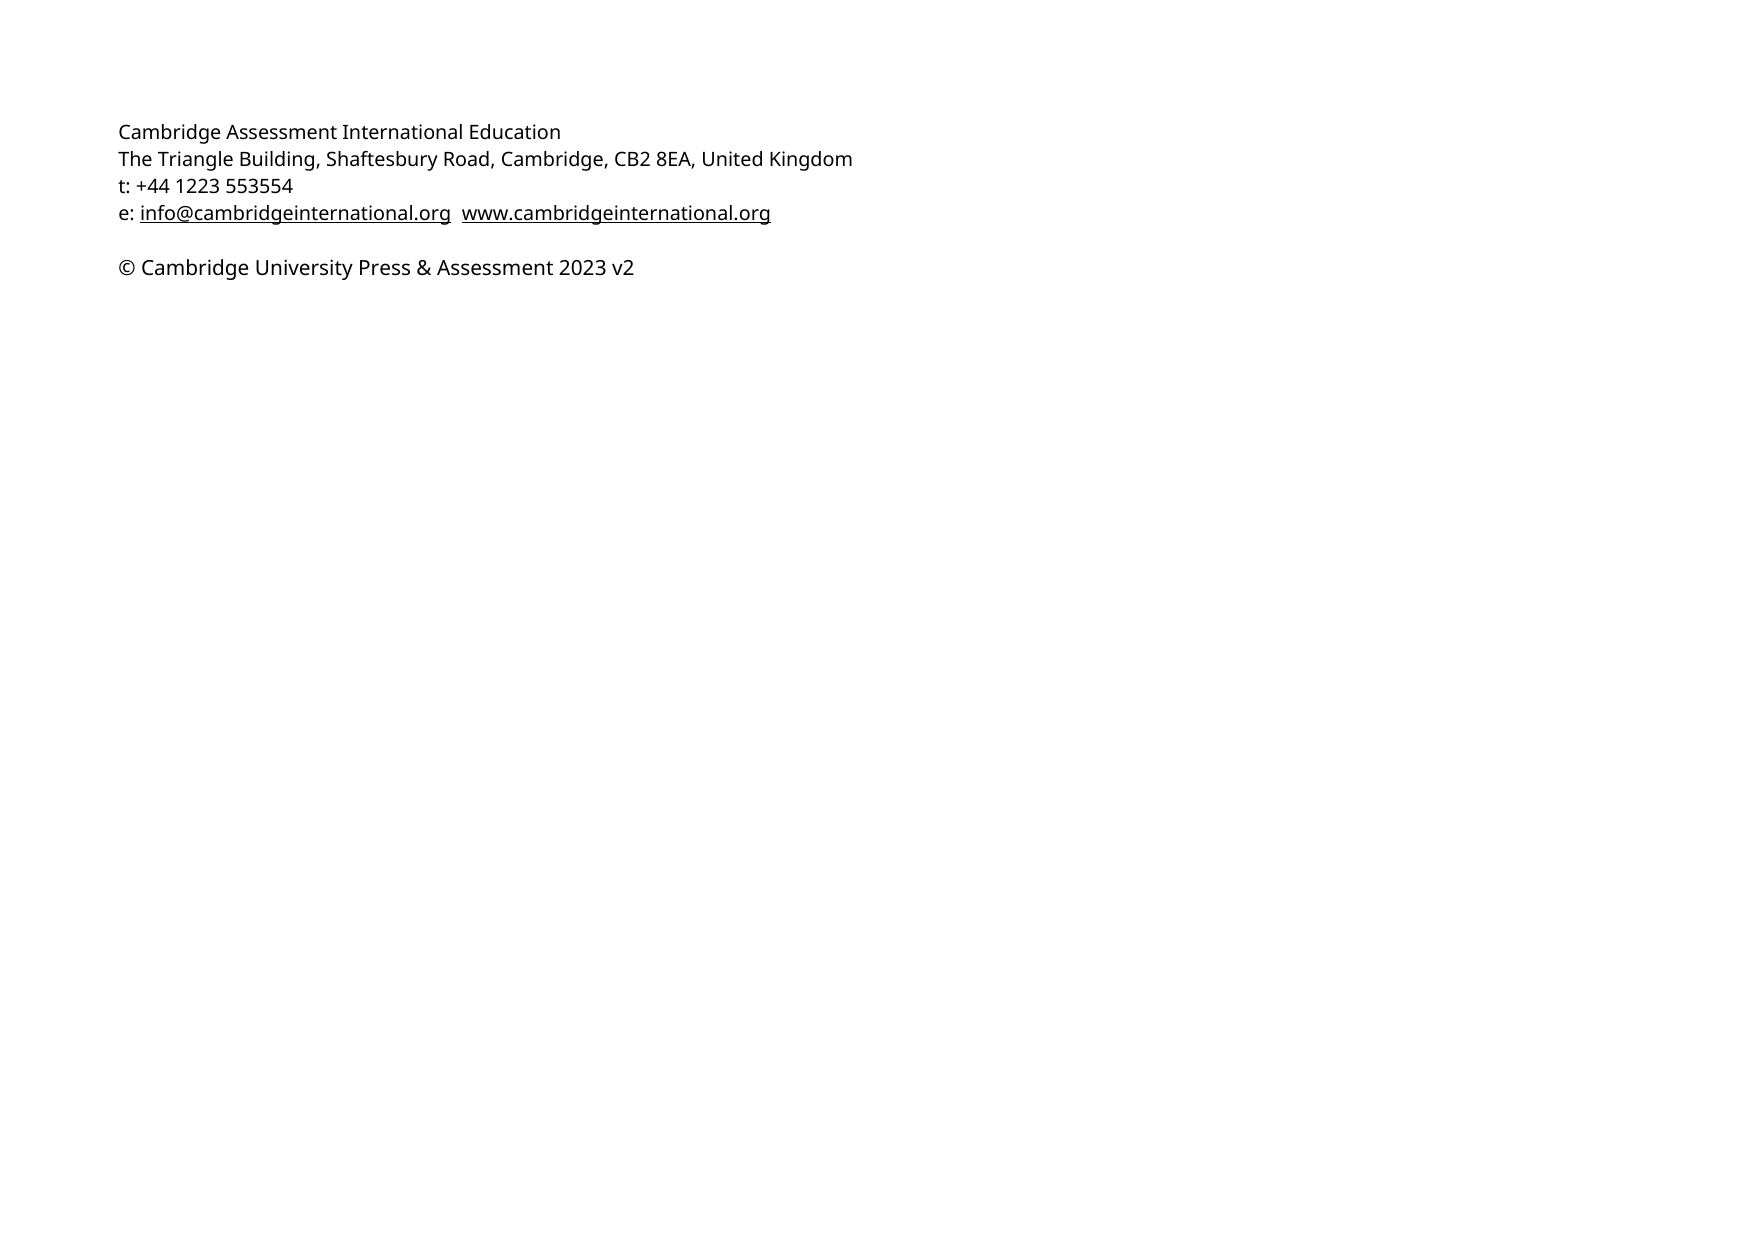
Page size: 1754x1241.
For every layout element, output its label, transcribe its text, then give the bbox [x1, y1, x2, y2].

text Cambridge Assessment International Education The Triangle Building, Shaftesbury Road, Cambridge, CB2 8EA, United Kingdom t: +44 1223 553554 e: info@cambridgeinternational.org www.cambridgeinternational.org [118, 118, 1636, 226]
text © Cambridge University Press & Assessment 2023 v2 [118, 253, 1636, 281]
